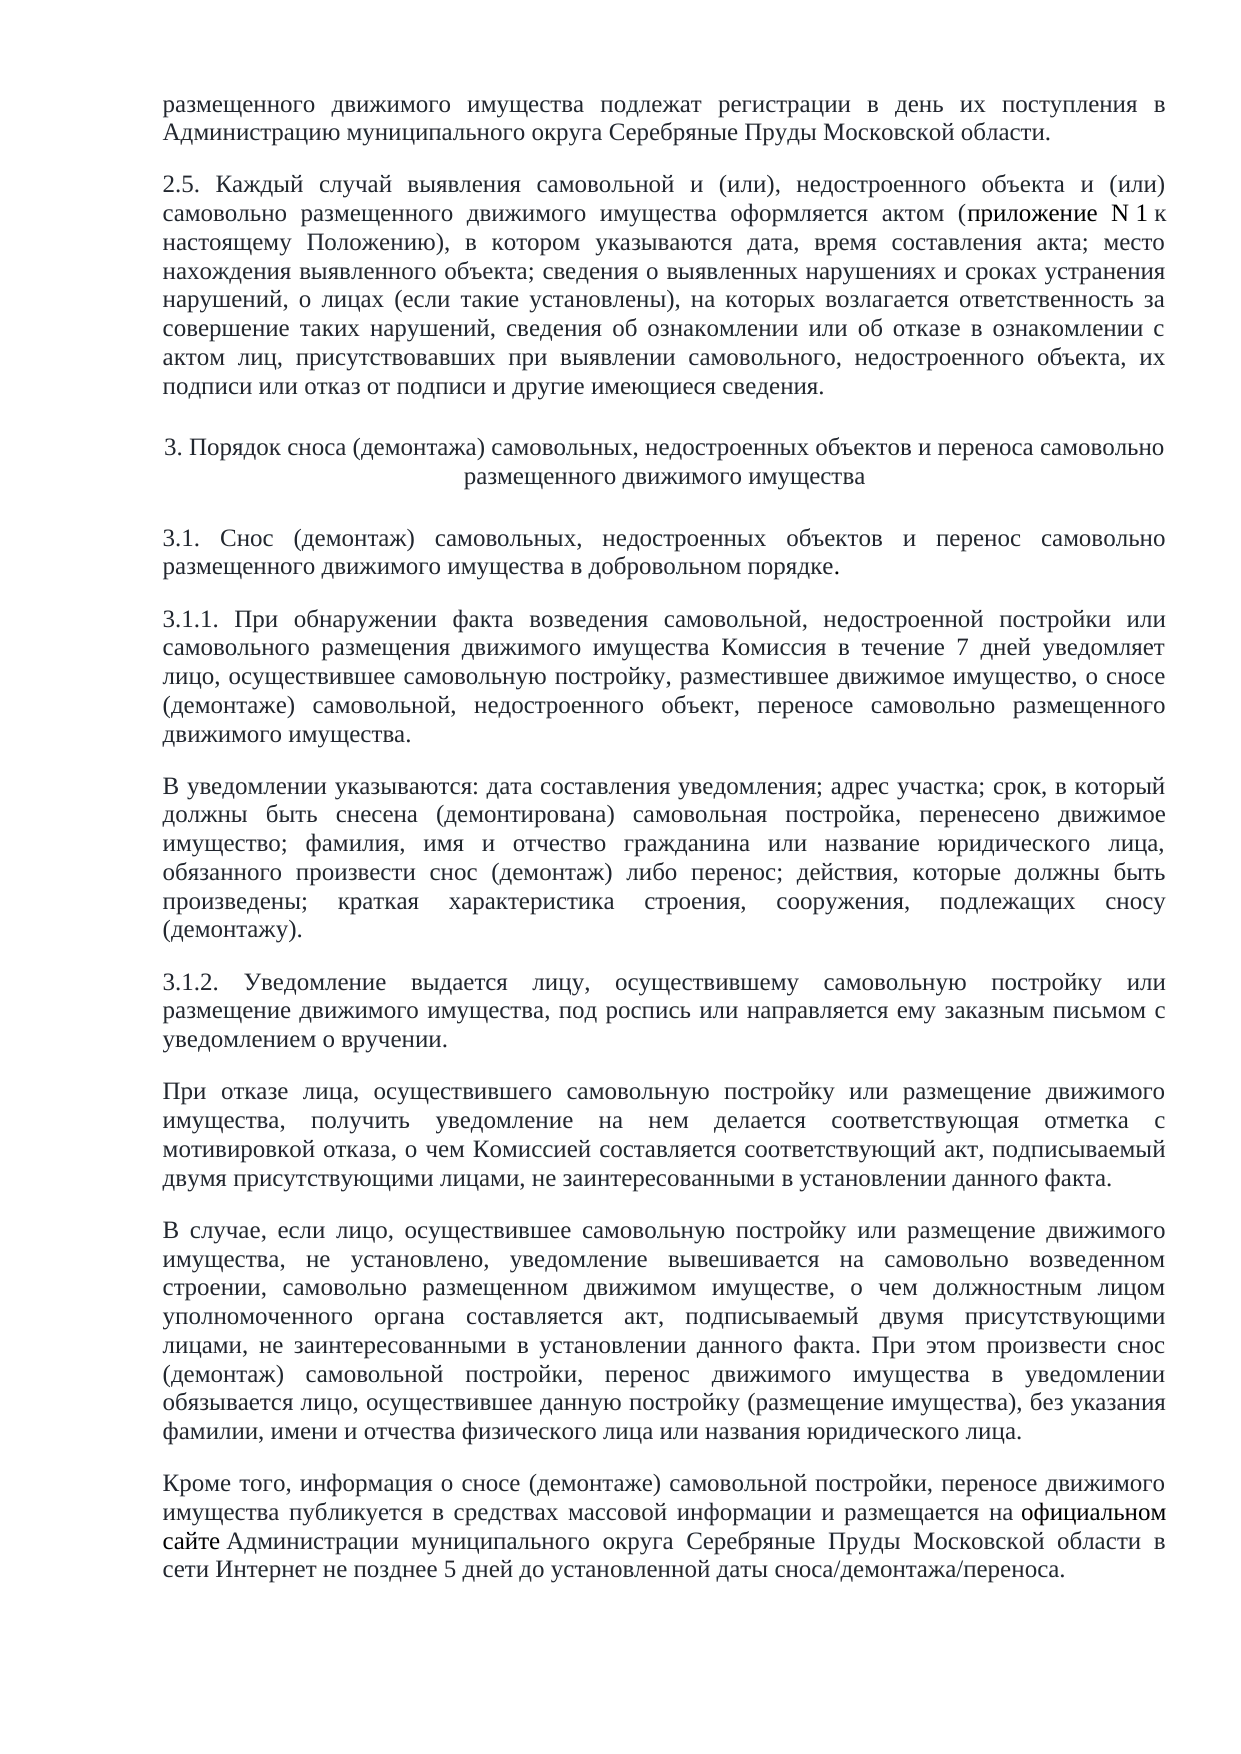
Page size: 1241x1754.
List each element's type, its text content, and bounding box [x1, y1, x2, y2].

text 3.1.1. При обнаружении факта возведения самовольной, недостроенной постройки или самовольного размещения движимого имущества Комиссия в течение 7 дней уведомляет лицо, осуществившее самовольную постройку, разместившее движимое имущество, о сносе (демонтаже) самовольной, недостроенного объект, переносе самовольно размещенного движимого имущества. [162, 604, 1166, 747]
text В уведомлении указываются: дата составления уведомления; адрес участка; срок, в который должны быть снесена (демонтирована) самовольная постройка, перенесено движимое имущество; фамилия, имя и отчество гражданина или название юридического лица, обязанного произвести снос (демонтаж) либо перенос; действия, которые должны быть произведены; краткая характеристика строения, сооружения, подлежащих сносу (демонтажу). [162, 771, 1166, 943]
text 3. Порядок сноса (демонтажа) самовольных, недостроенных объектов и переноса самовольно размещенного движимого имущества [162, 432, 1166, 490]
text Кроме того, информация о сносе (демонтаже) самовольной постройки, переносе движимого имущества публикуется в средствах массовой информации и размещается на официальном сайте Администрации муниципального округа Серебряные Пруды Московской области в сети Интернет не позднее 5 дней до установленной даты сноса/демонтажа/переноса. [162, 1468, 1166, 1583]
text 2.5. Каждый случай выявления самовольной и (или), недостроенного объекта и (или) самовольно размещенного движимого имущества оформляется актом (приложение N 1 к настоящему Положению), в котором указываются дата, время составления акта; место нахождения выявленного объекта; сведения о выявленных нарушениях и сроках устранения нарушений, о лицах (если такие установлены), на которых возлагается ответственность за совершение таких нарушений, сведения об ознакомлении или об отказе в ознакомлении с актом лиц, присутствовавших при выявлении самовольного, недостроенного объекта, их подписи или отказ от подписи и другие имеющиеся сведения. [162, 169, 1166, 399]
text 3.1. Снос (демонтаж) самовольных, недостроенных объектов и перенос самовольно размещенного движимого имущества в добровольном порядке. [162, 523, 1166, 580]
text В случае, если лицо, осуществившее самовольную постройку или размещение движимого имущества, не установлено, уведомление вывешивается на самовольно возведенном строении, самовольно размещенном движимом имуществе, о чем должностным лицом уполномоченного органа составляется акт, подписываемый двумя присутствующими лицами, не заинтересованными в установлении данного факта. При этом произвести снос (демонтаж) самовольной постройки, перенос движимого имущества в уведомлении обязывается лицо, осуществившее данную постройку (размещение имущества), без указания фамилии, имени и отчества физического лица или названия юридического лица. [162, 1215, 1166, 1445]
text 3.1.2. Уведомление выдается лицу, осуществившему самовольную постройку или размещение движимого имущества, под роспись или направляется ему заказным письмом с уведомлением о вручении. [162, 967, 1166, 1053]
text При отказе лица, осуществившего самовольную постройку или размещение движимого имущества, получить уведомление на нем делается соответствующая отметка с мотивировкой отказа, о чем Комиссией составляется соответствующий акт, подписываемый двумя присутствующими лицами, не заинтересованными в установлении данного факта. [162, 1076, 1166, 1191]
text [162, 89, 1166, 146]
